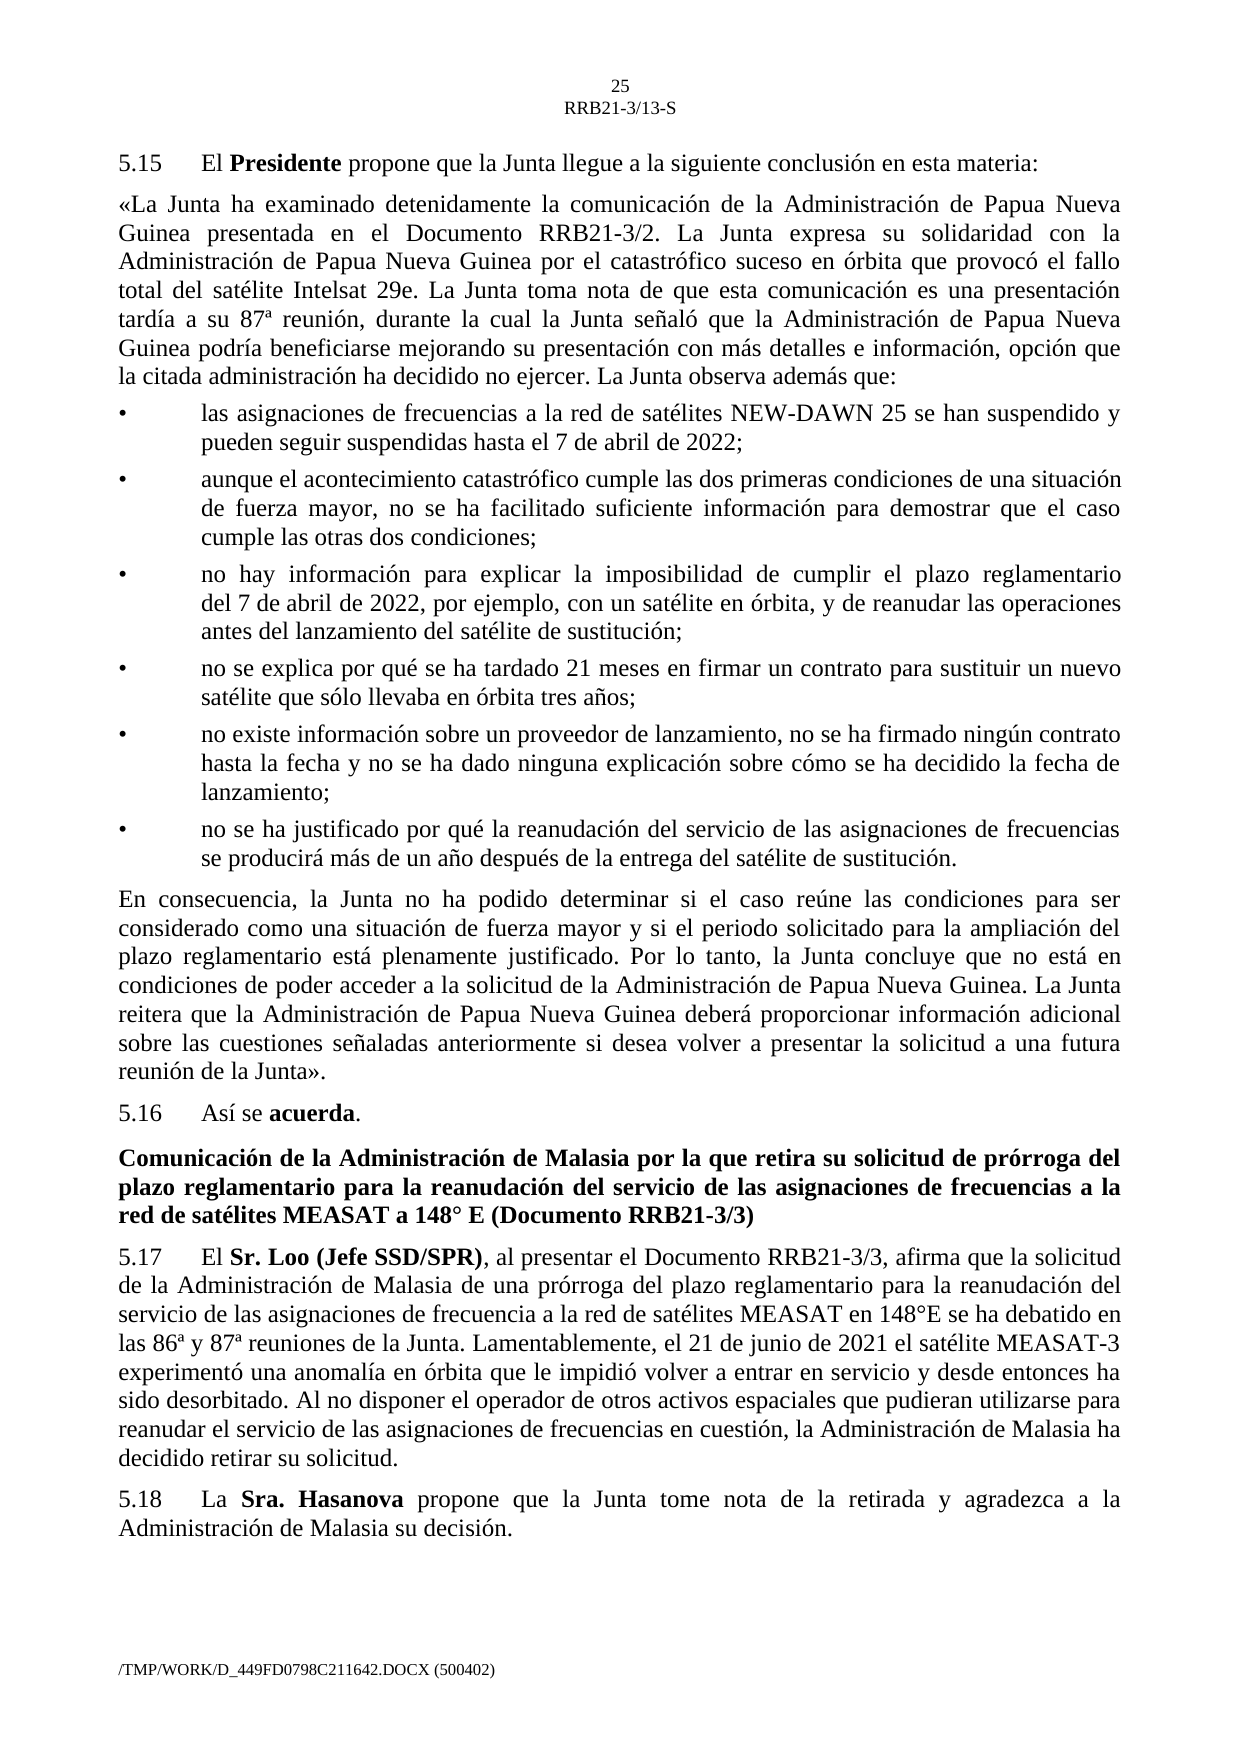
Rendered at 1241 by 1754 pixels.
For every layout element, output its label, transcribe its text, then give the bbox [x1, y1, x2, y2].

text 5.15 El Presidente propone que la Junta llegue a la siguiente conclusión en esta materia: [118, 148, 1122, 176]
text 5.16 Así se acuerda. [118, 1098, 1122, 1126]
text 5.18 La Sra. Hasanova propone que la Junta tome nota de la retirada y agradezca a la Administración de Malasia su decisión. [118, 1484, 1122, 1542]
text • las asignaciones de frecuencias a la red de satélites NEW-DAWN 25 se han suspendido y pueden seguir suspendidas hasta el 7 de abril de 2022; [118, 398, 1122, 456]
text En consecuencia, la Junta no ha podido determinar si el caso reúne las condiciones para ser considerado como una situación de fuerza mayor y si el periodo solicitado para la ampliación del plazo reglamentario está plenamente justificado. Por lo tanto, la Junta concluye que no está en condiciones de poder acceder a la solicitud de la Administración de Papua Nueva Guinea. La Junta reitera que la Administración de Papua Nueva Guinea deberá proporcionar información adicional sobre las cuestiones señaladas anteriormente si desea volver a presentar la solicitud a una futura reunión de la Junta». [118, 884, 1122, 1085]
text • no hay información para explicar la imposibilidad de cumplir el plazo reglamentario del 7 de abril de 2022, por ejemplo, con un satélite en órbita, y de reanudar las operaciones antes del lanzamiento del satélite de sustitución; [118, 559, 1122, 645]
text • no existe información sobre un proveedor de lanzamiento, no se ha firmado ningún contrato hasta la fecha y no se ha dado ninguna explicación sobre cómo se ha decidido la fecha de lanzamiento; [118, 719, 1122, 806]
text • no se ha justificado por qué la reanudación del servicio de las asignaciones de frecuencias se producirá más de un año después de la entrega del satélite de sustitución. [118, 814, 1122, 871]
text «La Junta ha examinado detenidamente la comunicación de la Administración de Papua Nueva Guinea presentada en el Documento RRB21-3/2. La Junta expresa su solidaridad con la Administración de Papua Nueva Guinea por el catastrófico suceso en órbita que provocó el fallo total del satélite Intelsat 29e. La Junta toma nota de que esta comunicación es una presentación tardía a su 87ª reunión, durante la cual la Junta señaló que la Administración de Papua Nueva Guinea podría beneficiarse mejorando su presentación con más detalles e información, opción que la citada administración ha decidido no ejercer. La Junta observa además que: [118, 189, 1122, 390]
subtitle Comunicación de la Administración de Malasia por la que retira su solicitud de prórroga del plazo reglamentario para la reanudación del servicio de las asignaciones de frecuencias a la red de satélites MEASAT a 148° E (Documento RRB21-3/3) [118, 1143, 1122, 1229]
text • aunque el acontecimiento catastrófico cumple las dos primeras condiciones de una situación de fuerza mayor, no se ha facilitado suficiente información para demostrar que el caso cumple las otras dos condiciones; [118, 464, 1122, 551]
text 5.17 El Sr. Loo (Jefe SSD/SPR), al presentar el Documento RRB21-3/3, afirma que la solicitud de la Administración de Malasia de una prórroga del plazo reglamentario para la reanudación del servicio de las asignaciones de frecuencia a la red de satélites MEASAT en 148°E se ha debatido en las 86ª y 87ª reuniones de la Junta. Lamentablemente, el 21 de junio de 2021 el satélite MEASAT-3 experimentó una anomalía en órbita que le impidió volver a entrar en servicio y desde entonces ha sido desorbitado. Al no disponer el operador de otros activos espaciales que pudieran utilizarse para reanudar el servicio de las asignaciones de frecuencias en cuestión, la Administración de Malasia ha decidido retirar su solicitud. [118, 1242, 1122, 1472]
text • no se explica por qué se ha tardado 21 meses en firmar un contrato para sustituir un nuevo satélite que sólo llevaba en órbita tres años; [118, 653, 1122, 711]
